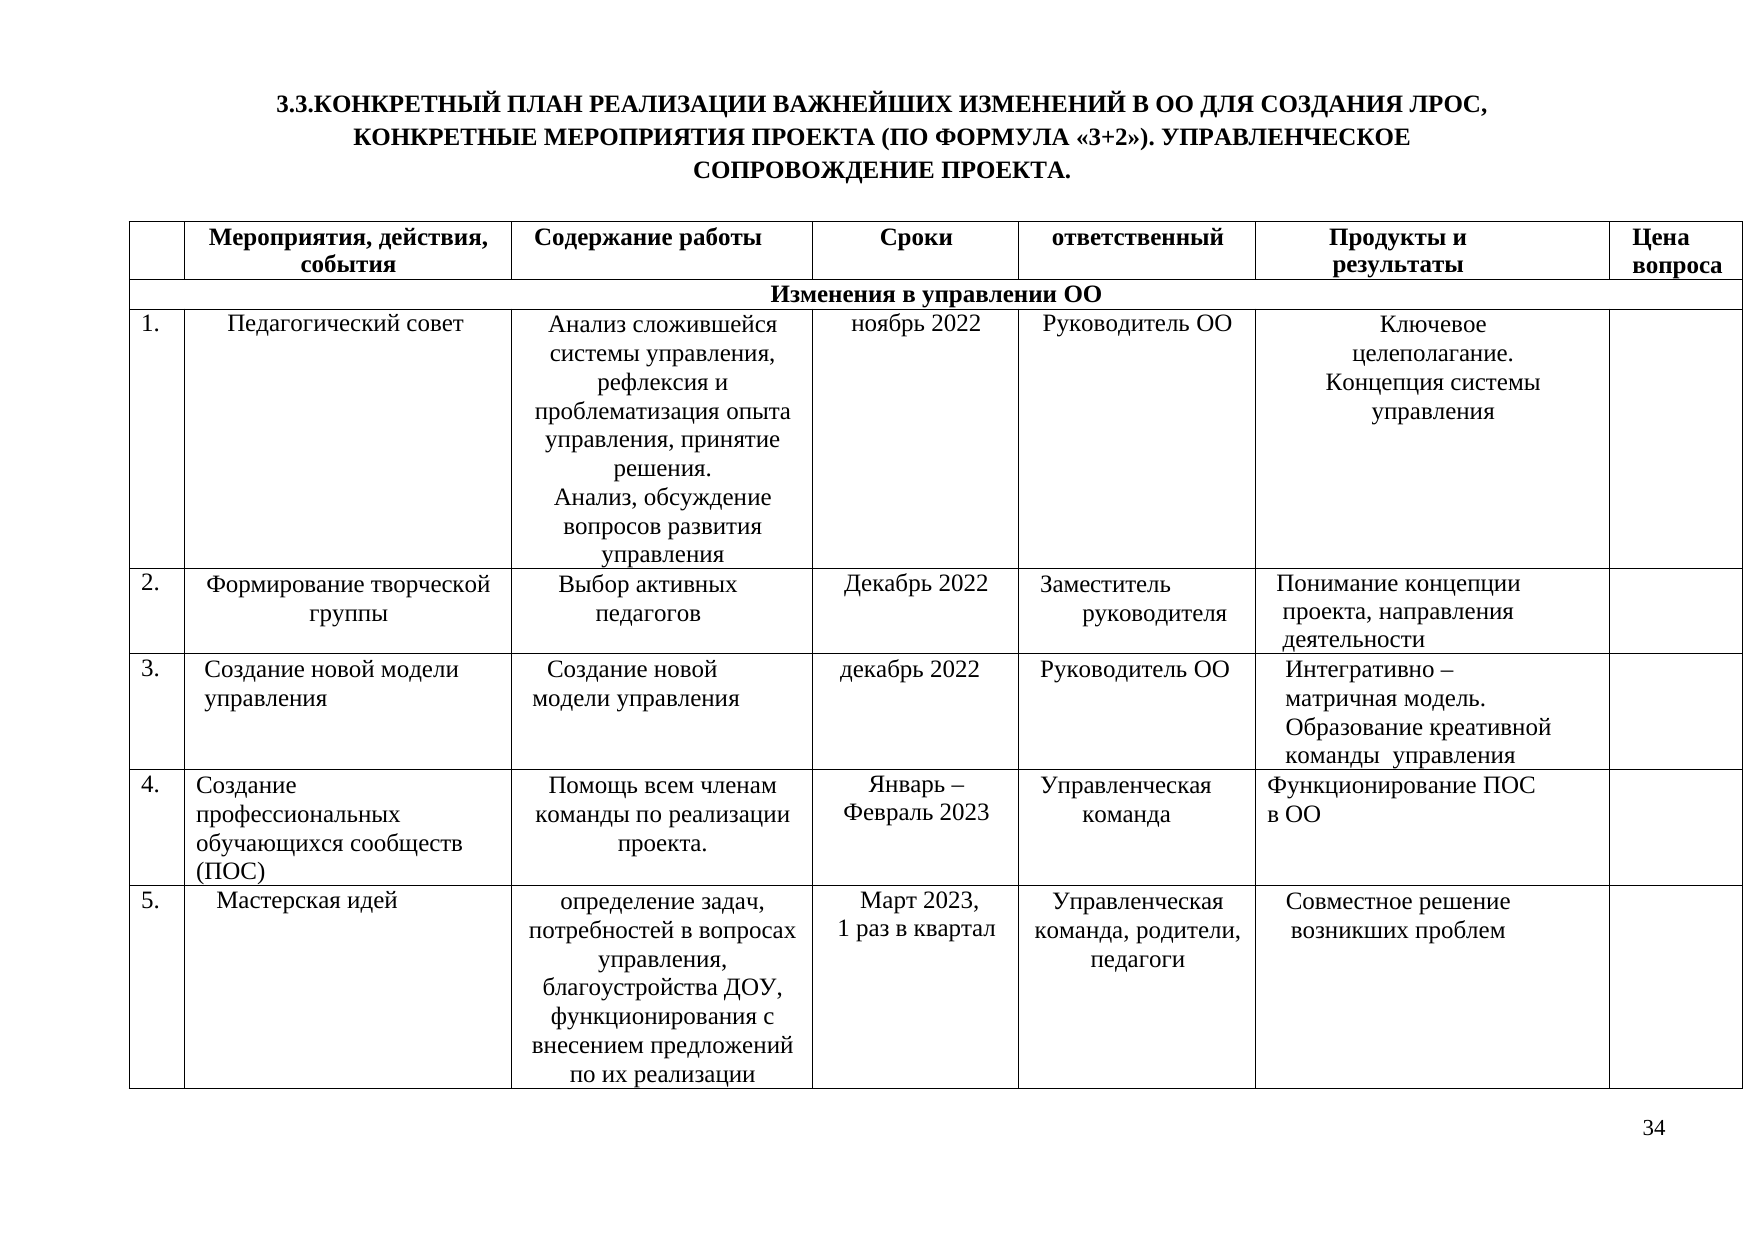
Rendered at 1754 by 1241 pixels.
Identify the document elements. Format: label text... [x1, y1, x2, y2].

table_cell Анализ сложившейся системы управления, рефлексия и проблематизация опыта управления, принятие решения. Анализ, обсуждение вопросов развития управления [512, 310, 812, 568]
table_cell декабрь 2022 [813, 654, 1018, 769]
table_cell Изменения в управлении ОО [130, 280, 1742, 308]
table_cell [1610, 886, 1742, 1087]
table_cell определение задач, потребностей в вопросах управления, благоустройства ДОУ, функционирования с внесением предложений по их реализации [512, 886, 812, 1087]
table_cell Руководитель ОО [1019, 654, 1255, 769]
table_cell Создание новой модели управления [185, 654, 511, 769]
table_cell Интегративно – матричная модель. Образование креативной команды управления [1256, 654, 1609, 769]
table_cell Понимание концепции проекта, направления деятельности [1256, 569, 1609, 653]
table_header Цена вопроса [1610, 222, 1742, 279]
table_cell 5. [130, 886, 184, 1087]
table_cell Управленческая команда [1019, 770, 1255, 885]
table_cell Совместное решение возникших проблем [1256, 886, 1609, 1087]
table_cell [1610, 310, 1742, 568]
table_cell [1610, 654, 1742, 769]
table_header Содержание работы [512, 222, 812, 279]
table_cell 3. [130, 654, 184, 769]
table_header [130, 222, 184, 279]
table_cell Создание новой модели управления [512, 654, 812, 769]
table_header ответственный [1019, 222, 1255, 279]
table_cell Создание профессиональных обучающихся сообществ (ПОС) [185, 770, 511, 885]
table_header Сроки [813, 222, 1018, 279]
table_cell Январь –Февраль 2023 [813, 770, 1018, 885]
table_cell Ключевое целеполагание. Концепция системы управления [1256, 310, 1609, 568]
table_cell 1. [130, 310, 184, 568]
table_cell Мастерская идей [185, 886, 511, 1087]
table_cell Руководитель ОО [1019, 310, 1255, 568]
table_header Продукты и результаты [1256, 222, 1609, 279]
table_cell 2. [130, 569, 184, 653]
table_cell Педагогический совет [185, 310, 511, 568]
text 3.3.КОНКРЕТНЫЙ ПЛАН РЕАЛИЗАЦИИ ВАЖНЕЙШИХ ИЗМЕНЕНИЙ В ОО ДЛЯ СОЗДАНИЯ ЛРОС, КОНКРЕТНЫЕ МЕРОПРИЯТИЯ ПРОЕКТА (ПО ФОРМУЛА «3+2»). УПРАВЛЕНЧЕСКОЕ СОПРОВОЖДЕНИЕ ПРОЕКТА. [245, 89, 1519, 183]
table_cell Помощь всем членам команды по реализации проекта. [512, 770, 812, 885]
table_cell Функционирование ПОС в ОО [1256, 770, 1609, 885]
table_cell Выбор активных педагогов [512, 569, 812, 653]
table_cell [1610, 770, 1742, 885]
table_header Мероприятия, действия, события [185, 222, 511, 279]
table_cell [1610, 569, 1742, 653]
table_cell 4. [130, 770, 184, 885]
table_cell Декабрь 2022 [813, 569, 1018, 653]
table_cell Март 2023, 1 раз в квартал [813, 886, 1018, 1087]
table_cell Заместитель руководителя [1019, 569, 1255, 653]
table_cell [1019, 886, 1255, 1087]
table_cell Формирование творческой группы [185, 569, 511, 653]
table_cell ноябрь 2022 [813, 310, 1018, 568]
